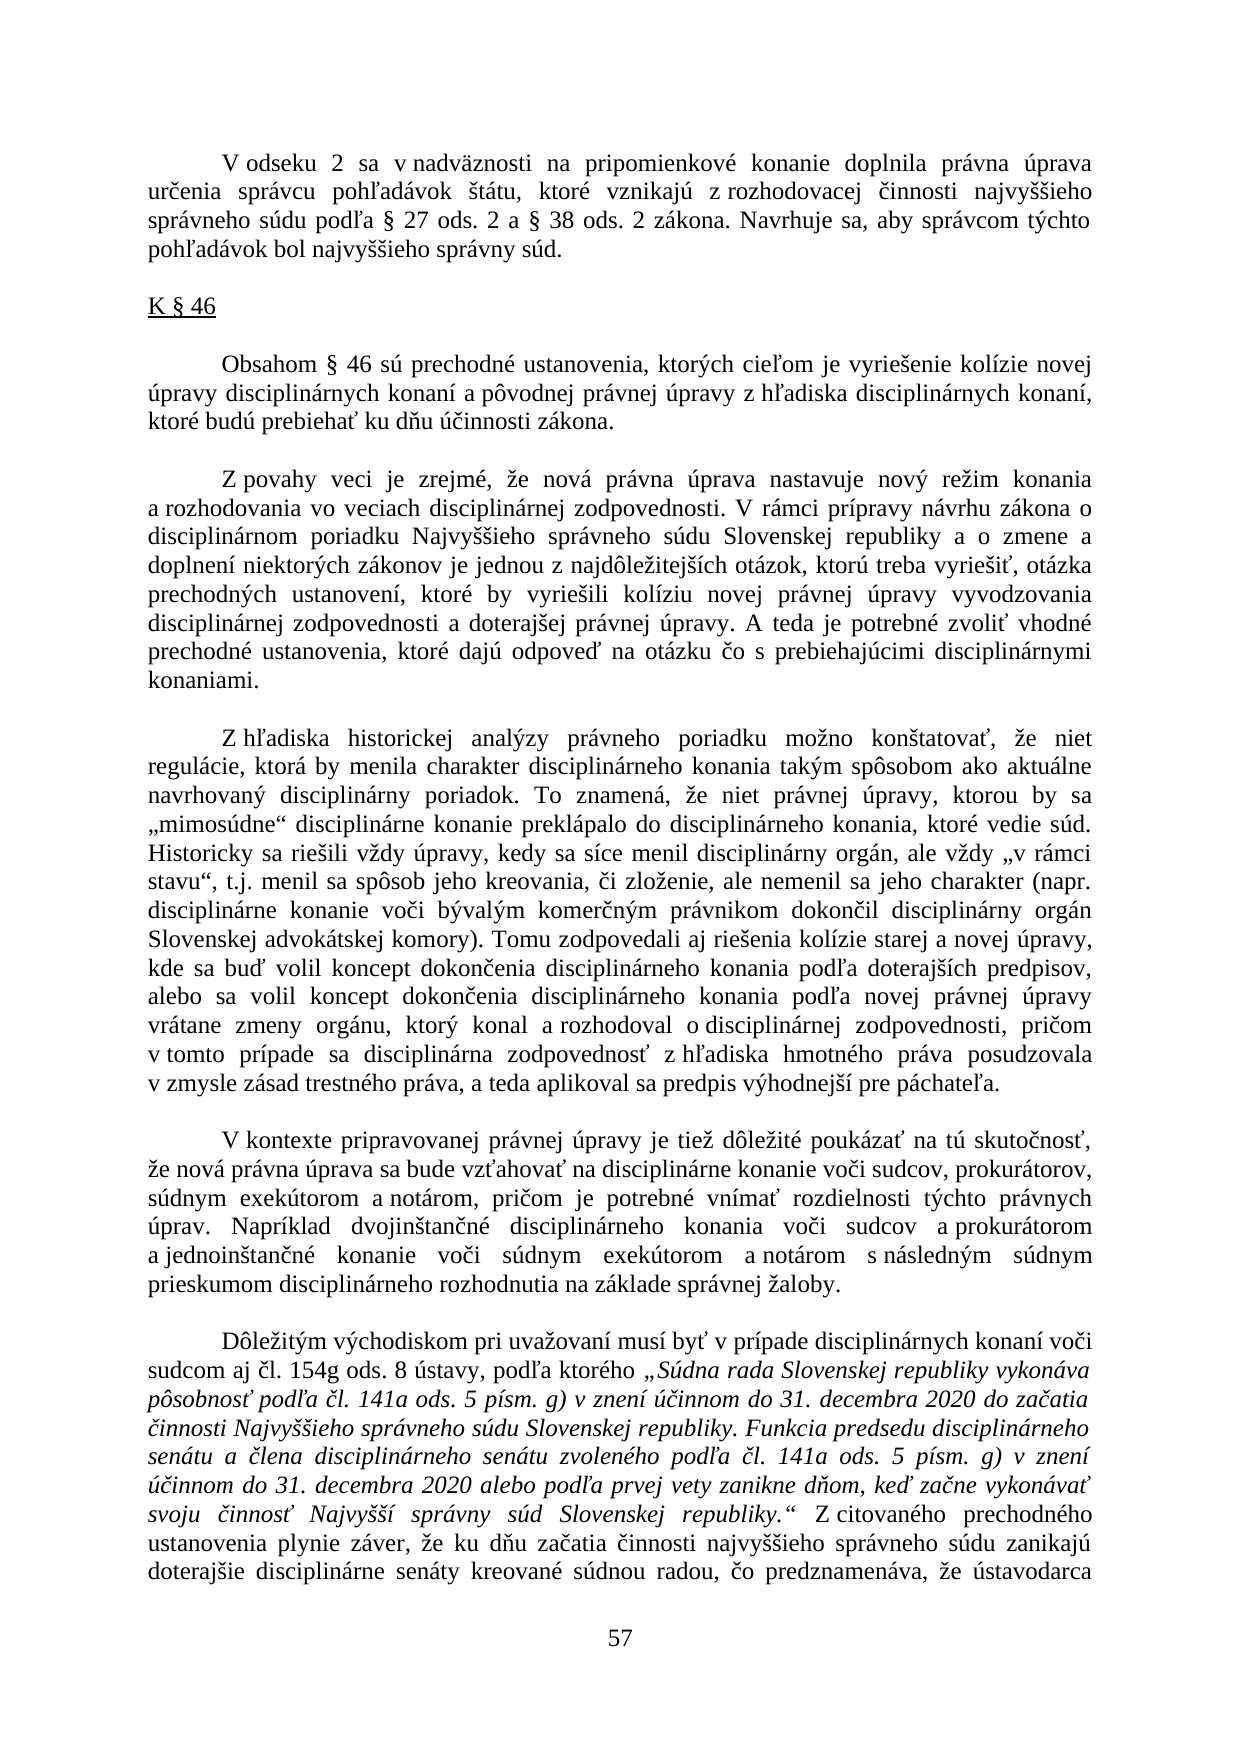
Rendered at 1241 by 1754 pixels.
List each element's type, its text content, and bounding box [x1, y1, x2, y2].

text K § 46 [148, 291, 1092, 320]
text V kontexte pripravovanej právnej úpravy je tiež dôležité poukázať na tú skutočnosť, že nová právna úprava sa bude vzťahovať na disciplinárne konanie voči sudcov, prokurátorov, súdnym exekútorom a notárom, pričom je potrebné vnímať rozdielnosti týchto právnych úprav. Napríklad dvojinštančné disciplinárneho konania voči sudcov a prokurátorom a jednoinštančné konanie voči súdnym exekútorom a notárom s následným súdnym prieskumom disciplinárneho rozhodnutia na základe správnej žaloby. [148, 1125, 1092, 1298]
text Z povahy veci je zrejmé, že nová právna úprava nastavuje nový režim konania a rozhodovania vo veciach disciplinárnej zodpovednosti. V rámci prípravy návrhu zákona o disciplinárnom poriadku Najvyššieho správneho súdu Slovenskej republiky a o zmene a doplnení niektorých zákonov je jednou z najdôležitejších otázok, ktorú treba vyriešiť, otázka prechodných ustanovení, ktoré by vyriešili kolíziu novej právnej úpravy vyvodzovania disciplinárnej zodpovednosti a doterajšej právnej úpravy. A teda je potrebné zvoliť vhodné prechodné ustanovenia, ktoré dajú odpoveď na otázku čo s prebiehajúcimi disciplinárnymi konaniami. [148, 464, 1092, 694]
text V odseku 2 sa v nadväznosti na pripomienkové konanie doplnila právna úprava určenia správcu pohľadávok štátu, ktoré vznikajú z rozhodovacej činnosti najvyššieho správneho súdu podľa § 27 ods. 2 a § 38 ods. 2 zákona. Navrhuje sa, aby správcom týchto pohľadávok bol najvyššieho správny súd. [148, 148, 1092, 263]
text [148, 1326, 1092, 1585]
text Z hľadiska historickej analýzy právneho poriadku možno konštatovať, že niet regulácie, ktorá by menila charakter disciplinárneho konania takým spôsobom ako aktuálne navrhovaný disciplinárny poriadok. To znamená, že niet právnej úpravy, ktorou by sa „mimosúdne“ disciplinárne konanie preklápalo do disciplinárneho konania, ktoré vedie súd. Historicky sa riešili vždy úpravy, kedy sa síce menil disciplinárny orgán, ale vždy „v rámci stavu“, t.j. menil sa spôsob jeho kreovania, či zloženie, ale nemenil sa jeho charakter (napr. disciplinárne konanie voči bývalým komerčným právnikom dokončil disciplinárny orgán Slovenskej advokátskej komory). Tomu zodpovedali aj riešenia kolízie starej a novej úpravy, kde sa buď volil koncept dokončenia disciplinárneho konania podľa doterajších predpisov, alebo sa volil koncept dokončenia disciplinárneho konania podľa novej právnej úpravy vrátane zmeny orgánu, ktorý konal a rozhodoval o disciplinárnej zodpovednosti, pričom v tomto prípade sa disciplinárna zodpovednosť z hľadiska hmotného práva posudzovala v zmysle zásad trestného práva, a teda aplikoval sa predpis výhodnejší pre páchateľa. [148, 723, 1092, 1096]
text Obsahom § 46 sú prechodné ustanovenia, ktorých cieľom je vyriešenie kolízie novej úpravy disciplinárnych konaní a pôvodnej právnej úpravy z hľadiska disciplinárnych konaní, ktoré budú prebiehať ku dňu účinnosti zákona. [148, 349, 1092, 435]
